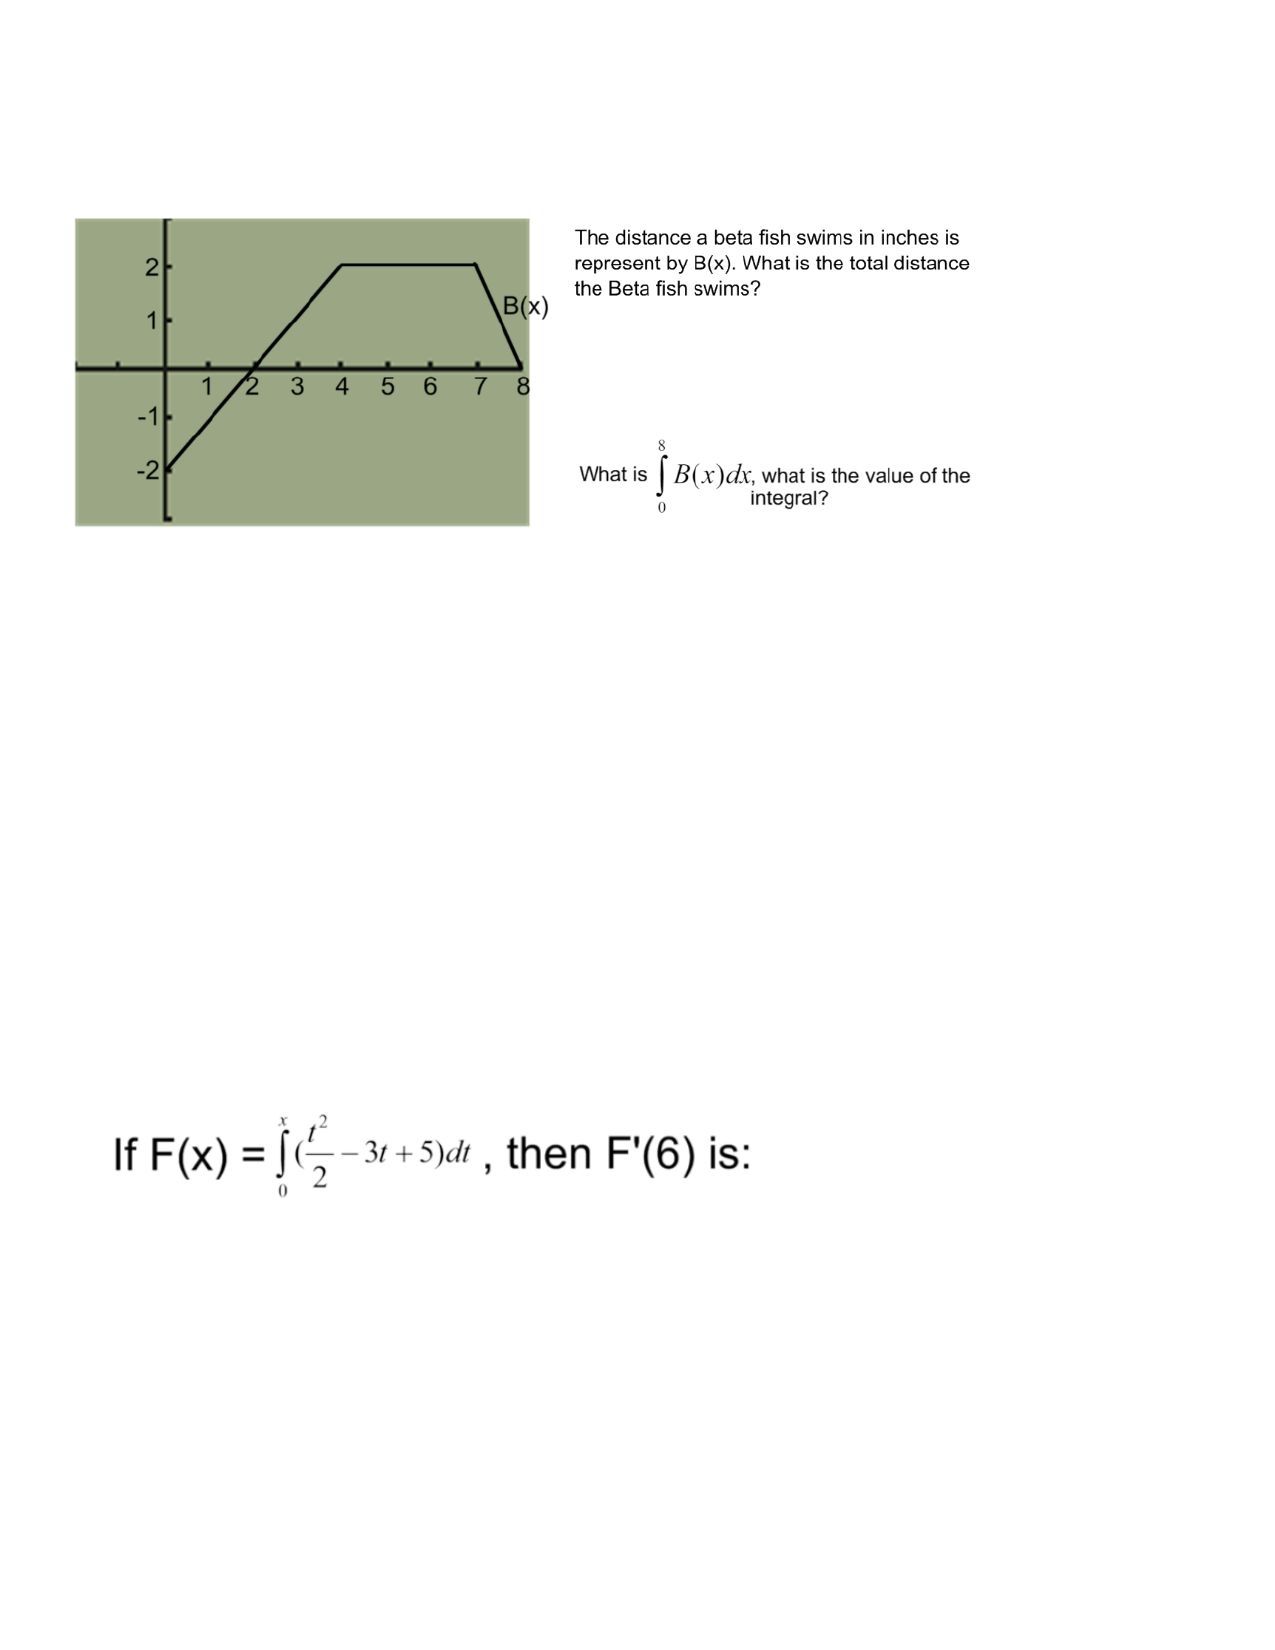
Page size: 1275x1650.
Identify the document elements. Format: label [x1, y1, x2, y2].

picture [106, 1105, 774, 1217]
picture [68, 209, 985, 549]
